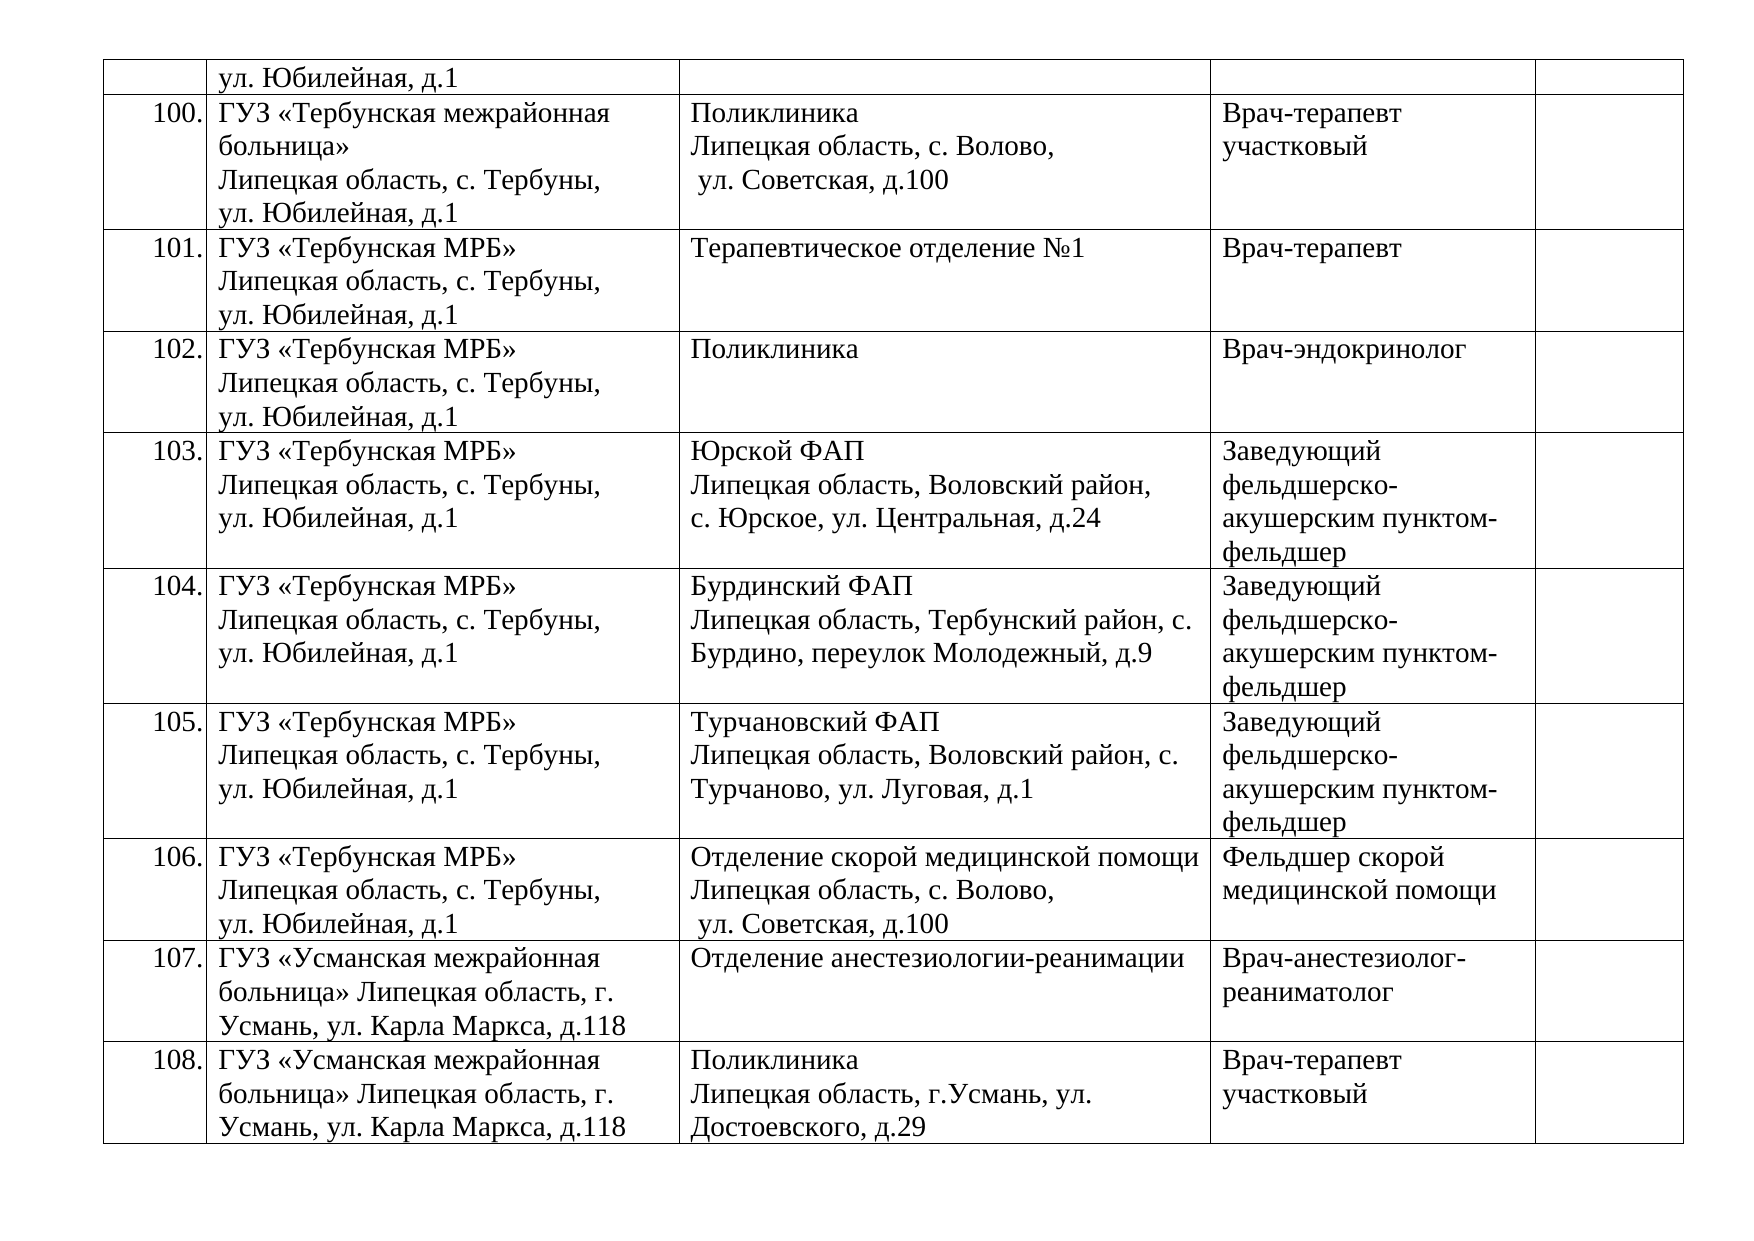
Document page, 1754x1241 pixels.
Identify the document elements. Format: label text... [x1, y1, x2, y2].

table_cell Врач-эндокринолог [1211, 332, 1535, 432]
table_cell [104, 433, 206, 567]
table_cell ГУЗ «Тербунская МРБ» Липецкая область, с. Тербуны, ул. Юбилейная, д.1 [207, 332, 679, 432]
table_cell Поликлиника Липецкая область, с. Волово, ул. Советская, д.100 [680, 95, 1210, 229]
table_cell [1536, 839, 1683, 939]
table_cell [1536, 569, 1683, 703]
table_cell Врач-терапевт [1211, 230, 1535, 331]
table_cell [207, 1042, 679, 1143]
table_cell ГУЗ «Тербунская МРБ» Липецкая область, с. Тербуны, ул. Юбилейная, д.1 [207, 433, 679, 567]
table_cell [104, 569, 206, 703]
table_cell Заведующий фельдшерско-акушерским пунктом-фельдшер [1211, 569, 1535, 703]
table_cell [1211, 60, 1535, 94]
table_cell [1211, 1042, 1535, 1143]
table_cell [1536, 230, 1683, 331]
table_cell [1536, 60, 1683, 94]
table_cell [1536, 332, 1683, 432]
table_cell Фельдшер скорой медицинской помощи [1211, 839, 1535, 939]
table_cell [104, 704, 206, 838]
table_cell ГУЗ «Тербунская МРБ» Липецкая область, с. Тербуны, ул. Юбилейная, д.1 [207, 839, 679, 939]
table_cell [207, 95, 679, 229]
table_cell Поликлиника [680, 332, 1210, 432]
table_cell [104, 230, 206, 331]
table_cell Врач-терапевт участковый [1211, 95, 1535, 229]
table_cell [680, 60, 1210, 94]
table_cell [104, 60, 206, 94]
table_cell Юрской ФАП Липецкая область, Воловский район, с. Юрское, ул. Центральная, д.24 [680, 433, 1210, 567]
table_cell [1536, 1042, 1683, 1143]
table_cell Заведующий фельдшерско-акушерским пунктом-фельдшер [1211, 433, 1535, 567]
table_cell [104, 839, 206, 939]
table_cell Турчановский ФАП Липецкая область, Воловский район, с. Турчаново, ул. Луговая, д.1 [680, 704, 1210, 838]
table_cell [1536, 941, 1683, 1041]
table_cell [1536, 95, 1683, 229]
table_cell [680, 1042, 1210, 1143]
table_cell Заведующий фельдшерско-акушерским пунктом-фельдшер [1211, 704, 1535, 838]
table_cell ГУЗ «Тербунская МРБ» Липецкая область, с. Тербуны, ул. Юбилейная, д.1 [207, 230, 679, 331]
table_cell ГУЗ «Тербунская МРБ» Липецкая область, с. Тербуны, ул. Юбилейная, д.1 [207, 704, 679, 838]
table_cell [1536, 433, 1683, 567]
table_cell Бурдинский ФАП Липецкая область, Тербунский район, с. Бурдино, переулок Молодежный, д.9 [680, 569, 1210, 703]
table_cell [1536, 704, 1683, 838]
table_cell [104, 332, 206, 432]
table_cell [104, 941, 206, 1041]
table_cell Отделение скорой медицинской помощи Липецкая область, с. Волово, ул. Советская, д.100 [680, 839, 1210, 939]
table_cell Врач-анестезиолог-реаниматолог [1211, 941, 1535, 1041]
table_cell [207, 60, 679, 94]
table_cell Отделение анестезиологии-реанимации [680, 941, 1210, 1041]
table_cell ГУЗ «Тербунская МРБ» Липецкая область, с. Тербуны, ул. Юбилейная, д.1 [207, 569, 679, 703]
table_cell [104, 1042, 206, 1143]
table_cell [104, 95, 206, 229]
table_cell ГУЗ «Усманская межрайонная больница» Липецкая область, г. Усмань, ул. Карла Маркса, д.118 [207, 941, 679, 1041]
table_cell Терапевтическое отделение №1 [680, 230, 1210, 331]
